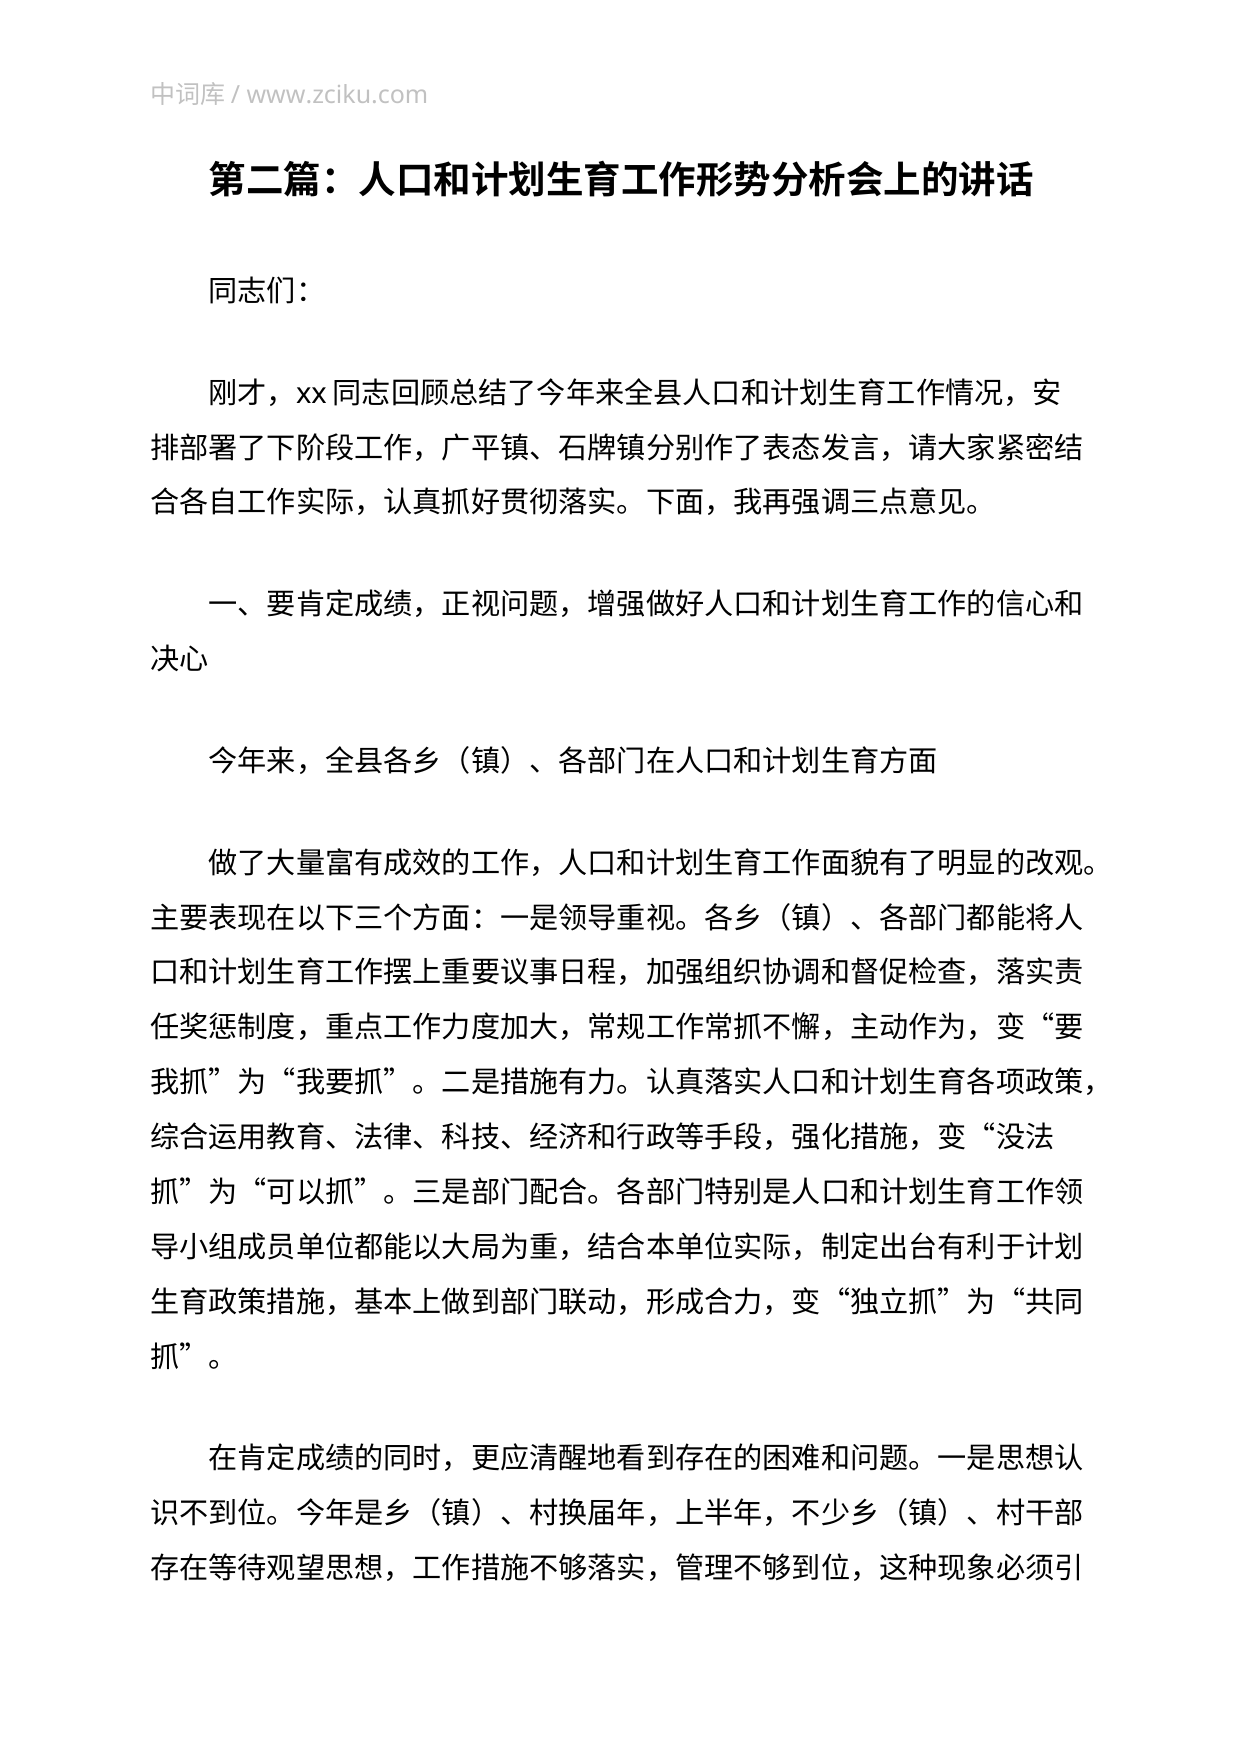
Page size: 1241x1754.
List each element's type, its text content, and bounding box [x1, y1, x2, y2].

text 同志们： [150, 267, 1090, 310]
text 今年来，全县各乡（镇）、各部门在人口和计划生育方面 [150, 737, 1090, 780]
text 刚才，xx同志回顾总结了今年来全县人口和计划生育工作情况，安排部署了下阶段工作，广平镇、石牌镇分别作了表态发言，请大家紧密结合各自工作实际，认真抓好贯彻落实。下面，我再强调三点意见。 [150, 369, 1090, 521]
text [150, 1435, 1090, 1587]
text 第二篇：人口和计划生育工作形势分析会上的讲话 [150, 150, 1090, 204]
text 一、要肯定成绩，正视问题，增强做好人口和计划生育工作的信心和决心 [150, 581, 1090, 678]
text 做了大量富有成效的工作，人口和计划生育工作面貌有了明显的改观。主要表现在以下三个方面：一是领导重视。各乡（镇）、各部门都能将人口和计划生育工作摆上重要议事日程，加强组织协调和督促检查，落实责任奖惩制度，重点工作力度加大，常规工作常抓不懈，主动作为，变“要我抓”为“我要抓”。二是措施有力。认真落实人口和计划生育各项政策，综合运用教育、法律、科技、经济和行政等手段，强化措施，变“没法抓”为“可以抓”。三是部门配合。各部门特别是人口和计划生育工作领导小组成员单位都能以大局为重，结合本单位实际，制定出台有利于计划生育政策措施，基本上做到部门联动，形成合力，变“独立抓”为“共同抓”。 [150, 839, 1090, 1376]
